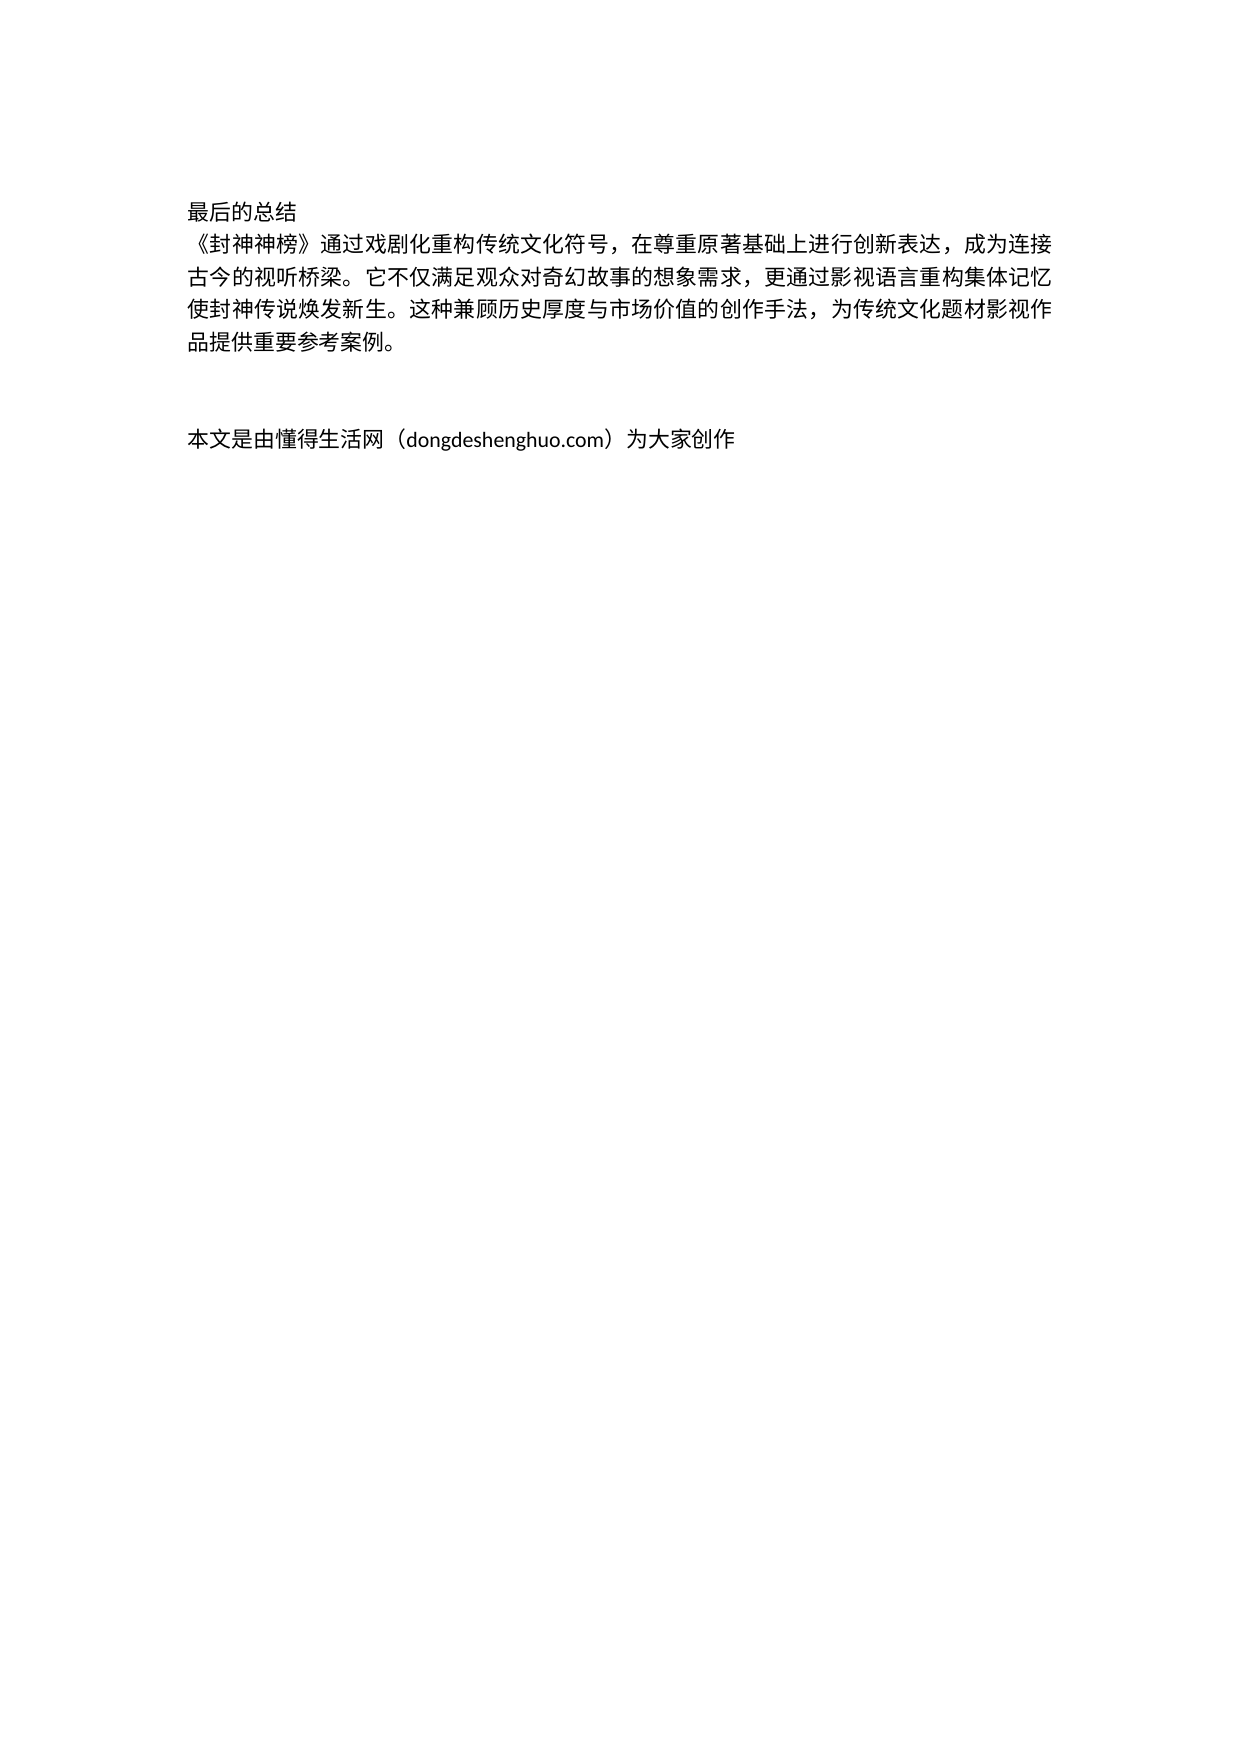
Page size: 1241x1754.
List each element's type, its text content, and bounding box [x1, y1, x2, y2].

text 本文是由懂得生活网（dongdeshenghuo.com）为大家创作 [187, 422, 1053, 454]
text 《封神神榜》通过戏剧化重构传统文化符号，在尊重原著基础上进行创新表达，成为连接古今的视听桥梁。它不仅满足观众对奇幻故事的想象需求，更通过影视语言重构集体记忆，使封神传说焕发新生。这种兼顾历史厚度与市场价值的创作手法，为传统文化题材影视作品提供重要参考案例。 [187, 227, 1053, 357]
text 最后的总结 [187, 194, 1053, 227]
